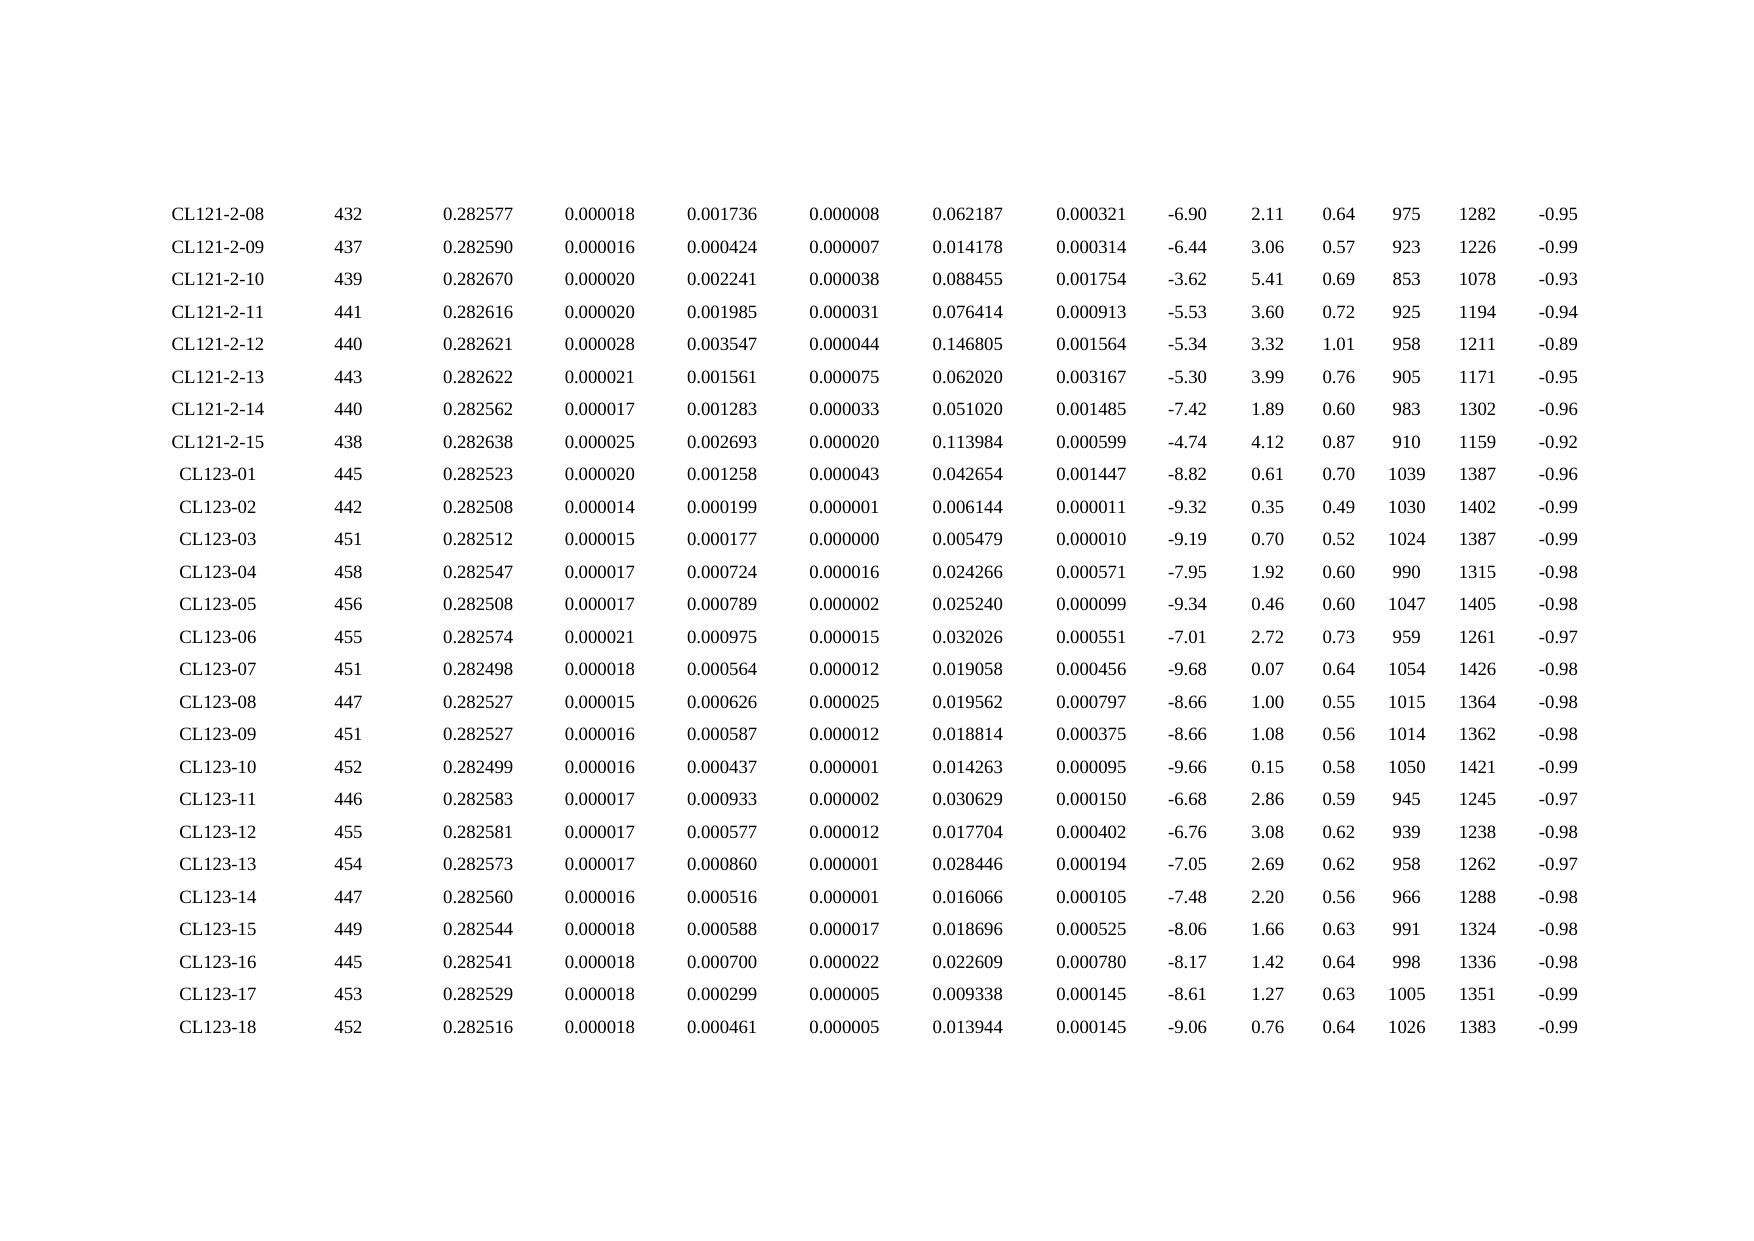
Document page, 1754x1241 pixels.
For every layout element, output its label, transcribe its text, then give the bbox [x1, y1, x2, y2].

table_cell 0.001985 [654, 295, 790, 328]
table_cell 975 [1371, 198, 1442, 230]
table_cell CL123-14 [150, 880, 285, 913]
table_cell 1315 [1442, 555, 1513, 588]
table_cell 0.062020 [899, 360, 1037, 393]
table_cell 0.003167 [1037, 360, 1146, 393]
table_cell -0.99 [1513, 1010, 1604, 1043]
table_cell 442 [285, 490, 411, 523]
table_cell 0.000016 [545, 718, 654, 750]
table_cell 1015 [1371, 685, 1442, 718]
table_cell 0.000402 [1037, 815, 1146, 848]
table_cell 0.282547 [411, 555, 545, 588]
table_cell CL123-12 [150, 815, 285, 848]
table_cell 0.113984 [899, 425, 1037, 458]
table_cell 0.009338 [899, 978, 1037, 1010]
table_cell 0.76 [1306, 360, 1371, 393]
table_cell -0.99 [1513, 750, 1604, 783]
table_cell -0.98 [1513, 653, 1604, 685]
table_cell 1402 [1442, 490, 1513, 523]
table_cell 0.000564 [654, 653, 790, 685]
table_cell 945 [1371, 783, 1442, 815]
table_cell 0.000010 [1037, 523, 1146, 555]
table_cell 0.000150 [1037, 783, 1146, 815]
table_cell CL123-05 [150, 588, 285, 620]
table_cell 0.282541 [411, 945, 545, 978]
table_cell -0.97 [1513, 783, 1604, 815]
table_cell CL121-2-12 [150, 328, 285, 360]
table_cell 1387 [1442, 523, 1513, 555]
table_cell 0.014263 [899, 750, 1037, 783]
table_cell 0.000913 [1037, 295, 1146, 328]
table_cell 0.64 [1306, 653, 1371, 685]
table_cell 0.000095 [1037, 750, 1146, 783]
table_cell 0.52 [1306, 523, 1371, 555]
table_cell 455 [285, 815, 411, 848]
table_cell CL123-04 [150, 555, 285, 588]
table_cell 0.000020 [790, 425, 899, 458]
table_cell 0.35 [1229, 490, 1306, 523]
table_cell 0.282581 [411, 815, 545, 848]
table_cell 0.014178 [899, 230, 1037, 263]
table_cell 2.20 [1229, 880, 1306, 913]
table_cell 1245 [1442, 783, 1513, 815]
table_cell 2.86 [1229, 783, 1306, 815]
table_cell 0.000018 [545, 913, 654, 945]
table_cell 0.001564 [1037, 328, 1146, 360]
table_cell 2.72 [1229, 620, 1306, 653]
table_cell 0.61 [1229, 458, 1306, 490]
table_cell 0.000020 [545, 458, 654, 490]
table_cell 0.72 [1306, 295, 1371, 328]
table_cell 2.11 [1229, 198, 1306, 230]
table_cell CL123-01 [150, 458, 285, 490]
table_cell CL121-2-11 [150, 295, 285, 328]
table_cell 0.000005 [790, 978, 899, 1010]
table_cell 0.000571 [1037, 555, 1146, 588]
table_cell 443 [285, 360, 411, 393]
table_cell 0.000145 [1037, 978, 1146, 1010]
table_cell 0.017704 [899, 815, 1037, 848]
table_cell 0.025240 [899, 588, 1037, 620]
table_cell 0.282544 [411, 913, 545, 945]
table_cell 1.92 [1229, 555, 1306, 588]
table_cell 0.000018 [545, 198, 654, 230]
table_cell 452 [285, 1010, 411, 1043]
table_cell 0.282516 [411, 1010, 545, 1043]
table_cell 0.60 [1306, 555, 1371, 588]
table_cell 853 [1371, 263, 1442, 295]
table_cell 0.000975 [654, 620, 790, 653]
table_cell 0.282560 [411, 880, 545, 913]
table_cell -7.48 [1146, 880, 1229, 913]
table_cell 0.282574 [411, 620, 545, 653]
table_cell 1054 [1371, 653, 1442, 685]
table_cell 0.000001 [790, 848, 899, 880]
table_cell 451 [285, 523, 411, 555]
table_cell 0.000012 [790, 815, 899, 848]
table_cell CL123-17 [150, 978, 285, 1010]
table_cell CL123-10 [150, 750, 285, 783]
table_cell 0.282527 [411, 685, 545, 718]
table_cell CL123-15 [150, 913, 285, 945]
table_cell 0.018814 [899, 718, 1037, 750]
table_cell 0.282616 [411, 295, 545, 328]
table_cell -0.98 [1513, 945, 1604, 978]
table_cell 0.146805 [899, 328, 1037, 360]
table_cell 0.000017 [545, 848, 654, 880]
table_cell 1261 [1442, 620, 1513, 653]
table_cell -0.99 [1513, 230, 1604, 263]
table_cell 0.49 [1306, 490, 1371, 523]
table_cell 0.000145 [1037, 1010, 1146, 1043]
table_cell 990 [1371, 555, 1442, 588]
table_cell 0.000424 [654, 230, 790, 263]
table_cell 0.000017 [545, 815, 654, 848]
table_cell 0.013944 [899, 1010, 1037, 1043]
table_cell 0.60 [1306, 393, 1371, 425]
table_cell 1364 [1442, 685, 1513, 718]
table_cell -5.30 [1146, 360, 1229, 393]
table_cell 0.000626 [654, 685, 790, 718]
table_cell 0.000015 [545, 685, 654, 718]
table_cell 1336 [1442, 945, 1513, 978]
table_cell 451 [285, 718, 411, 750]
table_cell 0.062187 [899, 198, 1037, 230]
table_cell 0.69 [1306, 263, 1371, 295]
table_cell 439 [285, 263, 411, 295]
table_cell 0.56 [1306, 880, 1371, 913]
table_cell 0.000099 [1037, 588, 1146, 620]
table_cell 0.000375 [1037, 718, 1146, 750]
table_cell 0.70 [1229, 523, 1306, 555]
table_cell 0.000017 [545, 393, 654, 425]
table_cell 0.024266 [899, 555, 1037, 588]
table_cell CL121-2-08 [150, 198, 285, 230]
table_cell 445 [285, 945, 411, 978]
table_cell 0.000016 [545, 230, 654, 263]
table_cell -5.34 [1146, 328, 1229, 360]
table_cell 0.57 [1306, 230, 1371, 263]
table_cell 0.000587 [654, 718, 790, 750]
table_cell 0.282499 [411, 750, 545, 783]
table_cell 0.000031 [790, 295, 899, 328]
table_cell -7.05 [1146, 848, 1229, 880]
table_cell 449 [285, 913, 411, 945]
table_cell 0.016066 [899, 880, 1037, 913]
table_cell 438 [285, 425, 411, 458]
table_cell 0.000021 [545, 620, 654, 653]
table_cell CL123-07 [150, 653, 285, 685]
table_cell -8.66 [1146, 718, 1229, 750]
table_cell 0.282590 [411, 230, 545, 263]
table_cell -7.95 [1146, 555, 1229, 588]
table_cell -9.68 [1146, 653, 1229, 685]
table_cell 0.000105 [1037, 880, 1146, 913]
table_cell -0.95 [1513, 360, 1604, 393]
table_cell 0.63 [1306, 913, 1371, 945]
table_cell 1405 [1442, 588, 1513, 620]
table_cell 1211 [1442, 328, 1513, 360]
table_cell 1.01 [1306, 328, 1371, 360]
table_cell CL123-11 [150, 783, 285, 815]
table_cell 0.282622 [411, 360, 545, 393]
table_cell 0.63 [1306, 978, 1371, 1010]
table_cell 0.001561 [654, 360, 790, 393]
table_cell 958 [1371, 328, 1442, 360]
table_cell 0.64 [1306, 1010, 1371, 1043]
table_cell CL121-2-13 [150, 360, 285, 393]
table_cell 0.000014 [545, 490, 654, 523]
table_cell -8.61 [1146, 978, 1229, 1010]
table_cell 0.000525 [1037, 913, 1146, 945]
table_cell -0.94 [1513, 295, 1604, 328]
table_cell -6.76 [1146, 815, 1229, 848]
table_cell 0.000038 [790, 263, 899, 295]
table_cell 0.62 [1306, 848, 1371, 880]
table_cell 959 [1371, 620, 1442, 653]
table_cell 0.000321 [1037, 198, 1146, 230]
table_cell CL123-18 [150, 1010, 285, 1043]
table_cell 0.000577 [654, 815, 790, 848]
table_cell -0.96 [1513, 393, 1604, 425]
table_cell 0.032026 [899, 620, 1037, 653]
table_cell 0.15 [1229, 750, 1306, 783]
table_cell -0.99 [1513, 490, 1604, 523]
table_cell 0.000789 [654, 588, 790, 620]
table_cell -0.96 [1513, 458, 1604, 490]
table_cell 1.00 [1229, 685, 1306, 718]
table_cell 966 [1371, 880, 1442, 913]
table_cell 0.000018 [545, 978, 654, 1010]
table_cell 0.62 [1306, 815, 1371, 848]
table_cell 0.73 [1306, 620, 1371, 653]
table_cell 1.08 [1229, 718, 1306, 750]
table_cell 983 [1371, 393, 1442, 425]
table_cell 1.89 [1229, 393, 1306, 425]
table_cell 0.000456 [1037, 653, 1146, 685]
table_cell 456 [285, 588, 411, 620]
table_cell 3.08 [1229, 815, 1306, 848]
table_cell -9.34 [1146, 588, 1229, 620]
table_cell 432 [285, 198, 411, 230]
table_cell 0.000199 [654, 490, 790, 523]
table_cell 1030 [1371, 490, 1442, 523]
table_cell 1047 [1371, 588, 1442, 620]
table_cell 0.000015 [545, 523, 654, 555]
table_cell 0.000007 [790, 230, 899, 263]
table_cell 0.282529 [411, 978, 545, 1010]
table_cell 455 [285, 620, 411, 653]
table_cell 0.46 [1229, 588, 1306, 620]
table_cell 1362 [1442, 718, 1513, 750]
table_cell 991 [1371, 913, 1442, 945]
table_cell 0.030629 [899, 783, 1037, 815]
table_cell 0.000001 [790, 880, 899, 913]
table_cell 0.56 [1306, 718, 1371, 750]
table_cell CL121-2-15 [150, 425, 285, 458]
table_cell 0.000028 [545, 328, 654, 360]
table_cell 0.000516 [654, 880, 790, 913]
table_cell -0.99 [1513, 978, 1604, 1010]
table_cell 0.019058 [899, 653, 1037, 685]
table_cell CL123-02 [150, 490, 285, 523]
table_cell CL123-06 [150, 620, 285, 653]
table_cell 0.000012 [790, 718, 899, 750]
table_cell 0.000299 [654, 978, 790, 1010]
table_cell -9.32 [1146, 490, 1229, 523]
table_cell 998 [1371, 945, 1442, 978]
table_cell -0.98 [1513, 913, 1604, 945]
table_cell 0.001447 [1037, 458, 1146, 490]
table_cell CL121-2-10 [150, 263, 285, 295]
table_cell 0.000000 [790, 523, 899, 555]
table_cell 1238 [1442, 815, 1513, 848]
table_cell 0.87 [1306, 425, 1371, 458]
table_cell CL121-2-09 [150, 230, 285, 263]
table_cell 0.042654 [899, 458, 1037, 490]
table_cell 0.000016 [545, 750, 654, 783]
table_cell 1.66 [1229, 913, 1306, 945]
table_cell 1324 [1442, 913, 1513, 945]
table_cell 0.64 [1306, 198, 1371, 230]
table_cell 0.282621 [411, 328, 545, 360]
table_cell 925 [1371, 295, 1442, 328]
table_cell 0.001485 [1037, 393, 1146, 425]
table_cell 1302 [1442, 393, 1513, 425]
table_cell 939 [1371, 815, 1442, 848]
table_cell -0.98 [1513, 718, 1604, 750]
table_cell 0.000012 [790, 653, 899, 685]
table_cell -5.53 [1146, 295, 1229, 328]
table_cell 0.000017 [545, 555, 654, 588]
table_cell 923 [1371, 230, 1442, 263]
table_cell 0.005479 [899, 523, 1037, 555]
table_cell 0.282670 [411, 263, 545, 295]
table_cell -8.17 [1146, 945, 1229, 978]
table_cell 0.000314 [1037, 230, 1146, 263]
table_cell 440 [285, 393, 411, 425]
table_cell 0.076414 [899, 295, 1037, 328]
table_cell 447 [285, 880, 411, 913]
table_cell 458 [285, 555, 411, 588]
table_cell 0.000588 [654, 913, 790, 945]
table_cell 0.000022 [790, 945, 899, 978]
table_cell 0.000437 [654, 750, 790, 783]
table_cell 0.000177 [654, 523, 790, 555]
table_cell 910 [1371, 425, 1442, 458]
table_cell -0.98 [1513, 815, 1604, 848]
table_cell 0.000797 [1037, 685, 1146, 718]
table_cell 0.000599 [1037, 425, 1146, 458]
table_cell 1039 [1371, 458, 1442, 490]
table_cell -0.98 [1513, 588, 1604, 620]
table_cell 0.000044 [790, 328, 899, 360]
table_cell 0.022609 [899, 945, 1037, 978]
table_cell -8.66 [1146, 685, 1229, 718]
table_cell -0.93 [1513, 263, 1604, 295]
table_cell 0.58 [1306, 750, 1371, 783]
table_cell 0.000033 [790, 393, 899, 425]
table_cell 1.42 [1229, 945, 1306, 978]
table_cell 0.001258 [654, 458, 790, 490]
table_cell 0.000015 [790, 620, 899, 653]
table_cell 0.000860 [654, 848, 790, 880]
table_cell 1288 [1442, 880, 1513, 913]
table_cell -9.06 [1146, 1010, 1229, 1043]
table_cell 1.27 [1229, 978, 1306, 1010]
table_cell 453 [285, 978, 411, 1010]
table_cell 0.59 [1306, 783, 1371, 815]
table_cell 0.000021 [545, 360, 654, 393]
table_cell 0.000700 [654, 945, 790, 978]
table_cell 0.000025 [790, 685, 899, 718]
table_cell 1426 [1442, 653, 1513, 685]
table_cell 0.55 [1306, 685, 1371, 718]
table_cell -0.98 [1513, 880, 1604, 913]
table_cell -0.99 [1513, 523, 1604, 555]
table_cell 0.019562 [899, 685, 1037, 718]
table_cell -6.68 [1146, 783, 1229, 815]
table_cell -6.44 [1146, 230, 1229, 263]
table_cell -8.82 [1146, 458, 1229, 490]
table_cell 452 [285, 750, 411, 783]
table_cell CL121-2-14 [150, 393, 285, 425]
table_cell 0.006144 [899, 490, 1037, 523]
table_cell 0.282512 [411, 523, 545, 555]
table_cell 1226 [1442, 230, 1513, 263]
table_cell 3.32 [1229, 328, 1306, 360]
table_cell 0.76 [1229, 1010, 1306, 1043]
table_cell 0.64 [1306, 945, 1371, 978]
table_cell -0.97 [1513, 620, 1604, 653]
table_cell 451 [285, 653, 411, 685]
table_cell -9.66 [1146, 750, 1229, 783]
table_cell 905 [1371, 360, 1442, 393]
table_cell 0.282573 [411, 848, 545, 880]
table_cell 0.000780 [1037, 945, 1146, 978]
table_cell 0.000020 [545, 263, 654, 295]
table_cell 0.000016 [790, 555, 899, 588]
table_cell -4.74 [1146, 425, 1229, 458]
table_cell -8.06 [1146, 913, 1229, 945]
table_cell 1005 [1371, 978, 1442, 1010]
table_cell 0.051020 [899, 393, 1037, 425]
table_cell 0.000018 [545, 945, 654, 978]
table_cell -0.98 [1513, 555, 1604, 588]
table_cell 2.69 [1229, 848, 1306, 880]
table_cell 0.000001 [790, 750, 899, 783]
table_cell 0.60 [1306, 588, 1371, 620]
table_cell 447 [285, 685, 411, 718]
table_cell 1014 [1371, 718, 1442, 750]
table_cell 454 [285, 848, 411, 880]
table_cell 440 [285, 328, 411, 360]
table_cell 0.000075 [790, 360, 899, 393]
table_cell 0.000008 [790, 198, 899, 230]
table_cell 0.282527 [411, 718, 545, 750]
table_cell 3.99 [1229, 360, 1306, 393]
table_cell 0.07 [1229, 653, 1306, 685]
table_cell 0.001283 [654, 393, 790, 425]
table_cell 0.001736 [654, 198, 790, 230]
table_cell -7.01 [1146, 620, 1229, 653]
table_cell -6.90 [1146, 198, 1229, 230]
table_cell 0.282577 [411, 198, 545, 230]
table_cell 4.12 [1229, 425, 1306, 458]
table_cell 1159 [1442, 425, 1513, 458]
table_cell 0.088455 [899, 263, 1037, 295]
table_cell 0.003547 [654, 328, 790, 360]
table_cell 0.282638 [411, 425, 545, 458]
table_cell CL123-13 [150, 848, 285, 880]
table_cell 0.002693 [654, 425, 790, 458]
table_cell 3.60 [1229, 295, 1306, 328]
table_cell -9.19 [1146, 523, 1229, 555]
table_cell 1024 [1371, 523, 1442, 555]
table_cell 0.000724 [654, 555, 790, 588]
table_cell 0.000551 [1037, 620, 1146, 653]
table_cell 0.000001 [790, 490, 899, 523]
table_cell 0.282583 [411, 783, 545, 815]
table_cell -3.62 [1146, 263, 1229, 295]
table_cell -0.89 [1513, 328, 1604, 360]
table_cell 0.001754 [1037, 263, 1146, 295]
table_cell 1421 [1442, 750, 1513, 783]
table_cell 1026 [1371, 1010, 1442, 1043]
table_cell 0.000017 [545, 588, 654, 620]
table_cell 1050 [1371, 750, 1442, 783]
table_cell 1387 [1442, 458, 1513, 490]
table_cell 1282 [1442, 198, 1513, 230]
table_cell 0.282562 [411, 393, 545, 425]
table_cell 0.002241 [654, 263, 790, 295]
table_cell 0.282508 [411, 588, 545, 620]
table_cell 1351 [1442, 978, 1513, 1010]
table_cell 1078 [1442, 263, 1513, 295]
table_cell 0.000005 [790, 1010, 899, 1043]
table_cell 0.000011 [1037, 490, 1146, 523]
table_cell 0.000002 [790, 783, 899, 815]
table_cell 1171 [1442, 360, 1513, 393]
table_cell -0.95 [1513, 198, 1604, 230]
table_cell 441 [285, 295, 411, 328]
table_cell CL123-03 [150, 523, 285, 555]
table_cell 0.000025 [545, 425, 654, 458]
table_cell 0.000043 [790, 458, 899, 490]
table_cell 0.282523 [411, 458, 545, 490]
table_cell -7.42 [1146, 393, 1229, 425]
table_cell 446 [285, 783, 411, 815]
table_cell -0.97 [1513, 848, 1604, 880]
table_cell 0.282498 [411, 653, 545, 685]
table_cell 3.06 [1229, 230, 1306, 263]
table_cell 1262 [1442, 848, 1513, 880]
table_cell 0.000018 [545, 1010, 654, 1043]
table_cell 0.282508 [411, 490, 545, 523]
table_cell CL123-08 [150, 685, 285, 718]
table_cell 445 [285, 458, 411, 490]
table_cell 0.000017 [790, 913, 899, 945]
table_cell 0.000002 [790, 588, 899, 620]
table_cell 0.70 [1306, 458, 1371, 490]
table_cell -0.92 [1513, 425, 1604, 458]
table_cell 0.000461 [654, 1010, 790, 1043]
table_cell 958 [1371, 848, 1442, 880]
table_cell 5.41 [1229, 263, 1306, 295]
table_cell 1194 [1442, 295, 1513, 328]
table_cell 0.000018 [545, 653, 654, 685]
table_cell 0.000016 [545, 880, 654, 913]
table_cell 1383 [1442, 1010, 1513, 1043]
table_cell 0.018696 [899, 913, 1037, 945]
table_cell -0.98 [1513, 685, 1604, 718]
table_cell 0.000194 [1037, 848, 1146, 880]
table_cell 437 [285, 230, 411, 263]
table_cell CL123-16 [150, 945, 285, 978]
table_cell 0.028446 [899, 848, 1037, 880]
table_cell 0.000933 [654, 783, 790, 815]
table_cell 0.000020 [545, 295, 654, 328]
table_cell CL123-09 [150, 718, 285, 750]
table_cell 0.000017 [545, 783, 654, 815]
